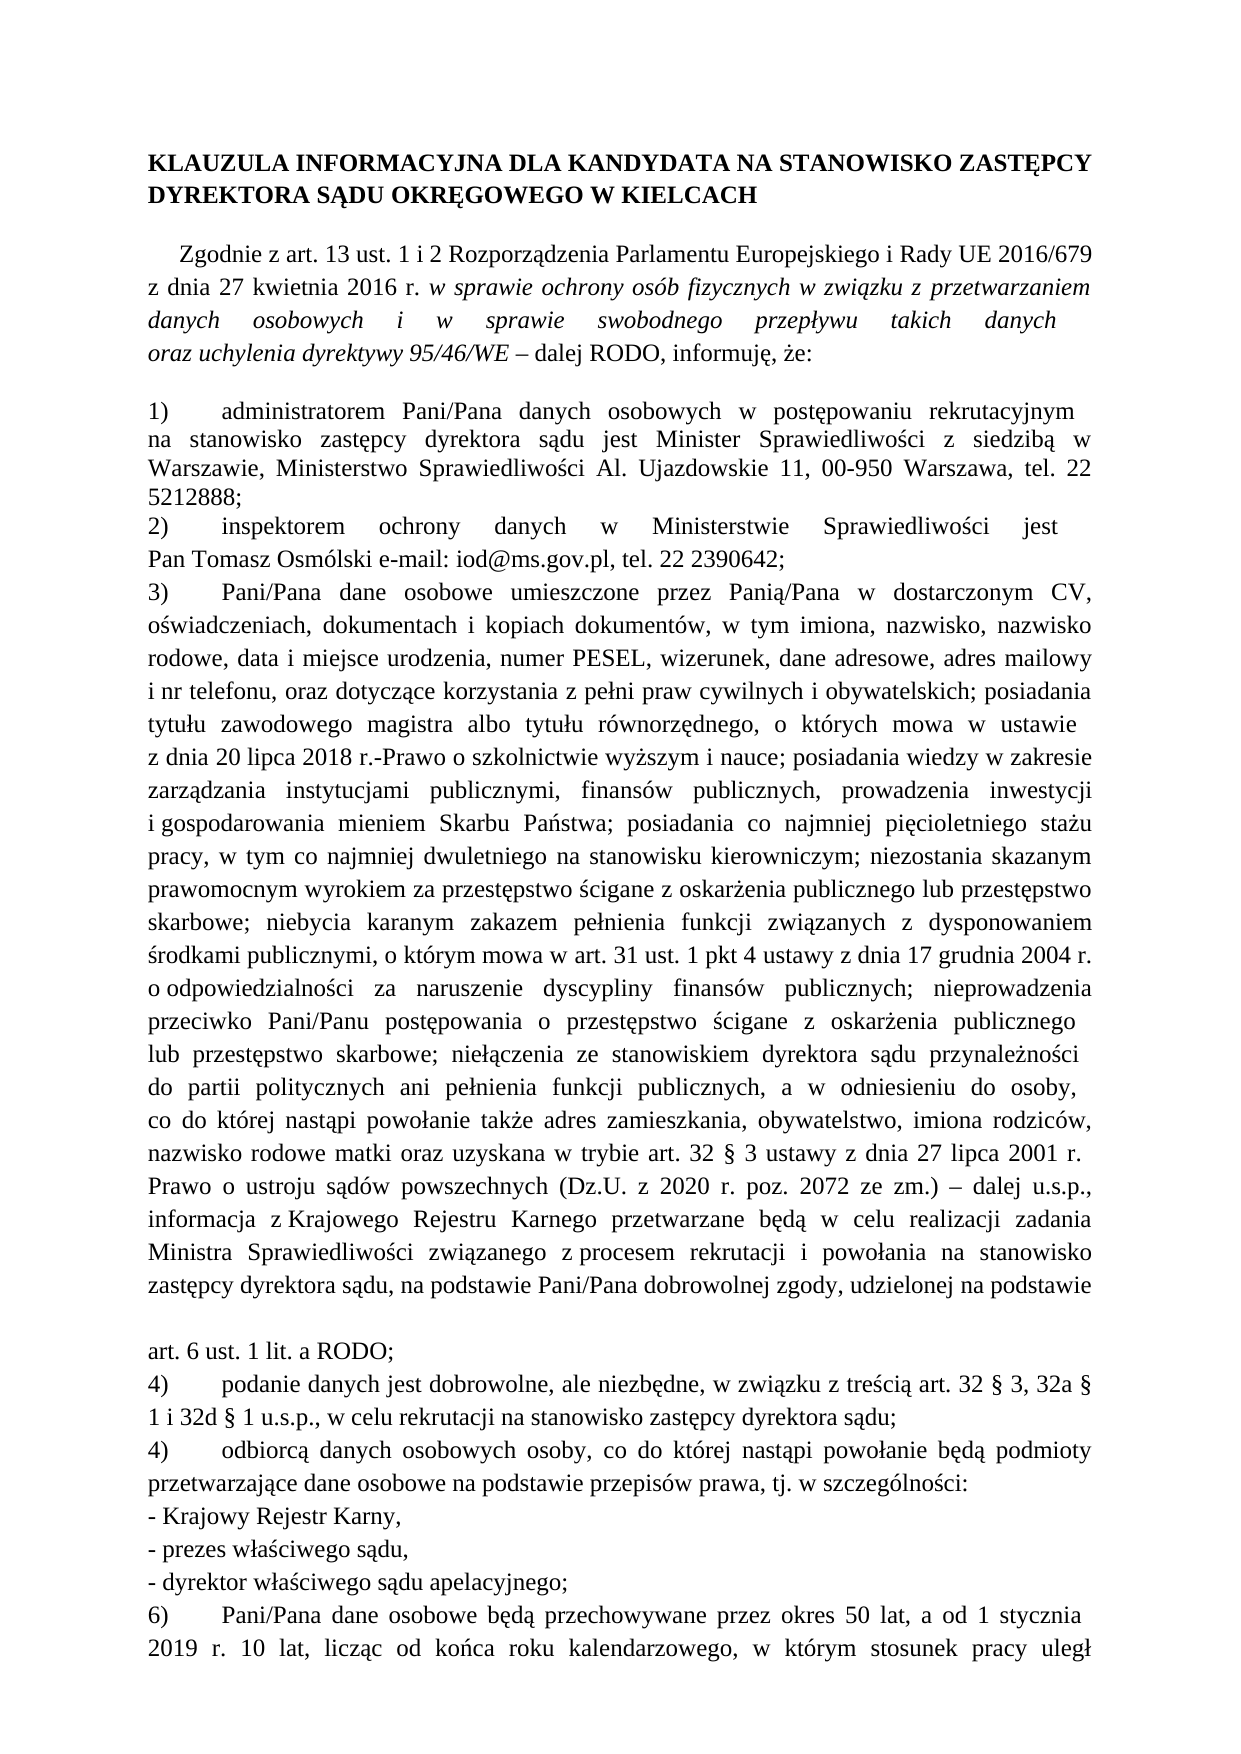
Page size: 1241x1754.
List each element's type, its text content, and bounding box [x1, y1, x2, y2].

text - Krajowy Rejestr Karny, [148, 1501, 1093, 1530]
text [148, 1600, 1093, 1662]
text 3) Pani/Pana dane osobowe umieszczone przez Panią/Pana w dostarczonym CV, oświadczeniach, dokumentach i kopiach dokumentów, w tym imiona, nazwisko, nazwisko rodowe, data i miejsce urodzenia, numer PESEL, wizerunek, dane adresowe, adres mailowy i nr telefonu, oraz dotyczące korzystania z pełni praw cywilnych i obywatelskich; posiadania tytułu zawodowego magistra albo tytułu równorzędnego, o których mowa w ustawie z dnia 20 lipca 2018 r.-Prawo o szkolnictwie wyższym i nauce; posiadania wiedzy w zakresie zarządzania instytucjami publicznymi, finansów publicznych, prowadzenia inwestycji i gospodarowania mieniem Skarbu Państwa; posiadania co najmniej pięcioletniego stażu pracy, w tym co najmniej dwuletniego na stanowisku kierowniczym; niezostania skazanym prawomocnym wyrokiem za przestępstwo ścigane z oskarżenia publicznego lub przestępstwo skarbowe; niebycia karanym zakazem pełnienia funkcji związanych z dysponowaniem środkami publicznymi, o którym mowa w art. 31 ust. 1 pkt 4 ustawy z dnia 17 grudnia 2004 r. o odpowiedzialności za naruszenie dyscypliny finansów publicznych; nieprowadzenia przeciwko Pani/Panu postępowania o przestępstwo ścigane z oskarżenia publicznego lub przestępstwo skarbowe; niełączenia ze stanowiskiem dyrektora sądu przynależności do partii politycznych ani pełnienia funkcji publicznych, a w odniesieniu do osoby, co do której nastąpi powołanie także adres zamieszkania, obywatelstwo, imiona rodziców, nazwisko rodowe matki oraz uzyskana w trybie art. 32 § 3 ustawy z dnia 27 lipca 2001 r. Prawo o ustroju sądów powszechnych (Dz.U. z 2020 r. poz. 2072 ze zm.) – dalej u.s.p., informacja z Krajowego Rejestru Karnego przetwarzane będą w celu realizacji zadania Ministra Sprawiedliwości związanego z procesem rekrutacji i powołania na stanowisko zastępcy dyrektora sądu, na podstawie Pani/Pana dobrowolnej zgody, udzielonej na podstawie art. 6 ust. 1 lit. a RODO; [148, 577, 1093, 1365]
text - prezes właściwego sądu, [148, 1534, 1093, 1563]
text 4) podanie danych jest dobrowolne, ale niezbędne, w związku z treścią art. 32 § 3, 32a § 1 i 32d § 1 u.s.p., w celu rekrutacji na stanowisko zastępcy dyrektora sądu; [148, 1369, 1093, 1431]
text 4) odbiorcą danych osobowych osoby, co do której nastąpi powołanie będą podmioty przetwarzające dane osobowe na podstawie przepisów prawa, tj. w szczególności: [148, 1435, 1093, 1497]
text - dyrektor właściwego sądu apelacyjnego; [148, 1567, 1093, 1596]
text 2) inspektorem ochrony danych w Ministerstwie Sprawiedliwości jest Pan Tomasz Osmólski e-mail: iod@ms.gov.pl, tel. 22 2390642; [148, 511, 1093, 572]
list administratorem Pani/Pana danych osobowych w postępowaniu rekrutacyjnym na stanowisko zastępcy dyrektora sądu jest Minister Sprawiedliwości z siedzibą w Warszawie, Ministerstwo Sprawiedliwości Al. Ujazdowskie 11, 00-950 Warszawa, tel. 22 5212888; [148, 396, 1093, 511]
text KLAUZULA INFORMACYJNA DLA KANDYDATA NA STANOWISKO ZASTĘPCY DYREKTORA SĄDU OKRĘGOWEGO W KIELCACH [148, 148, 1093, 209]
text Zgodnie z art. 13 ust. 1 i 2 Rozporządzenia Parlamentu Europejskiego i Rady UE 2016/679 z dnia 27 kwietnia 2016 r. w sprawie ochrony osób fizycznych w związku z przetwarzaniem danych osobowych i w sprawie swobodnego przepływu takich danych oraz uchylenia dyrektywy 95/46/WE – dalej RODO, informuję, że: [148, 239, 1093, 366]
